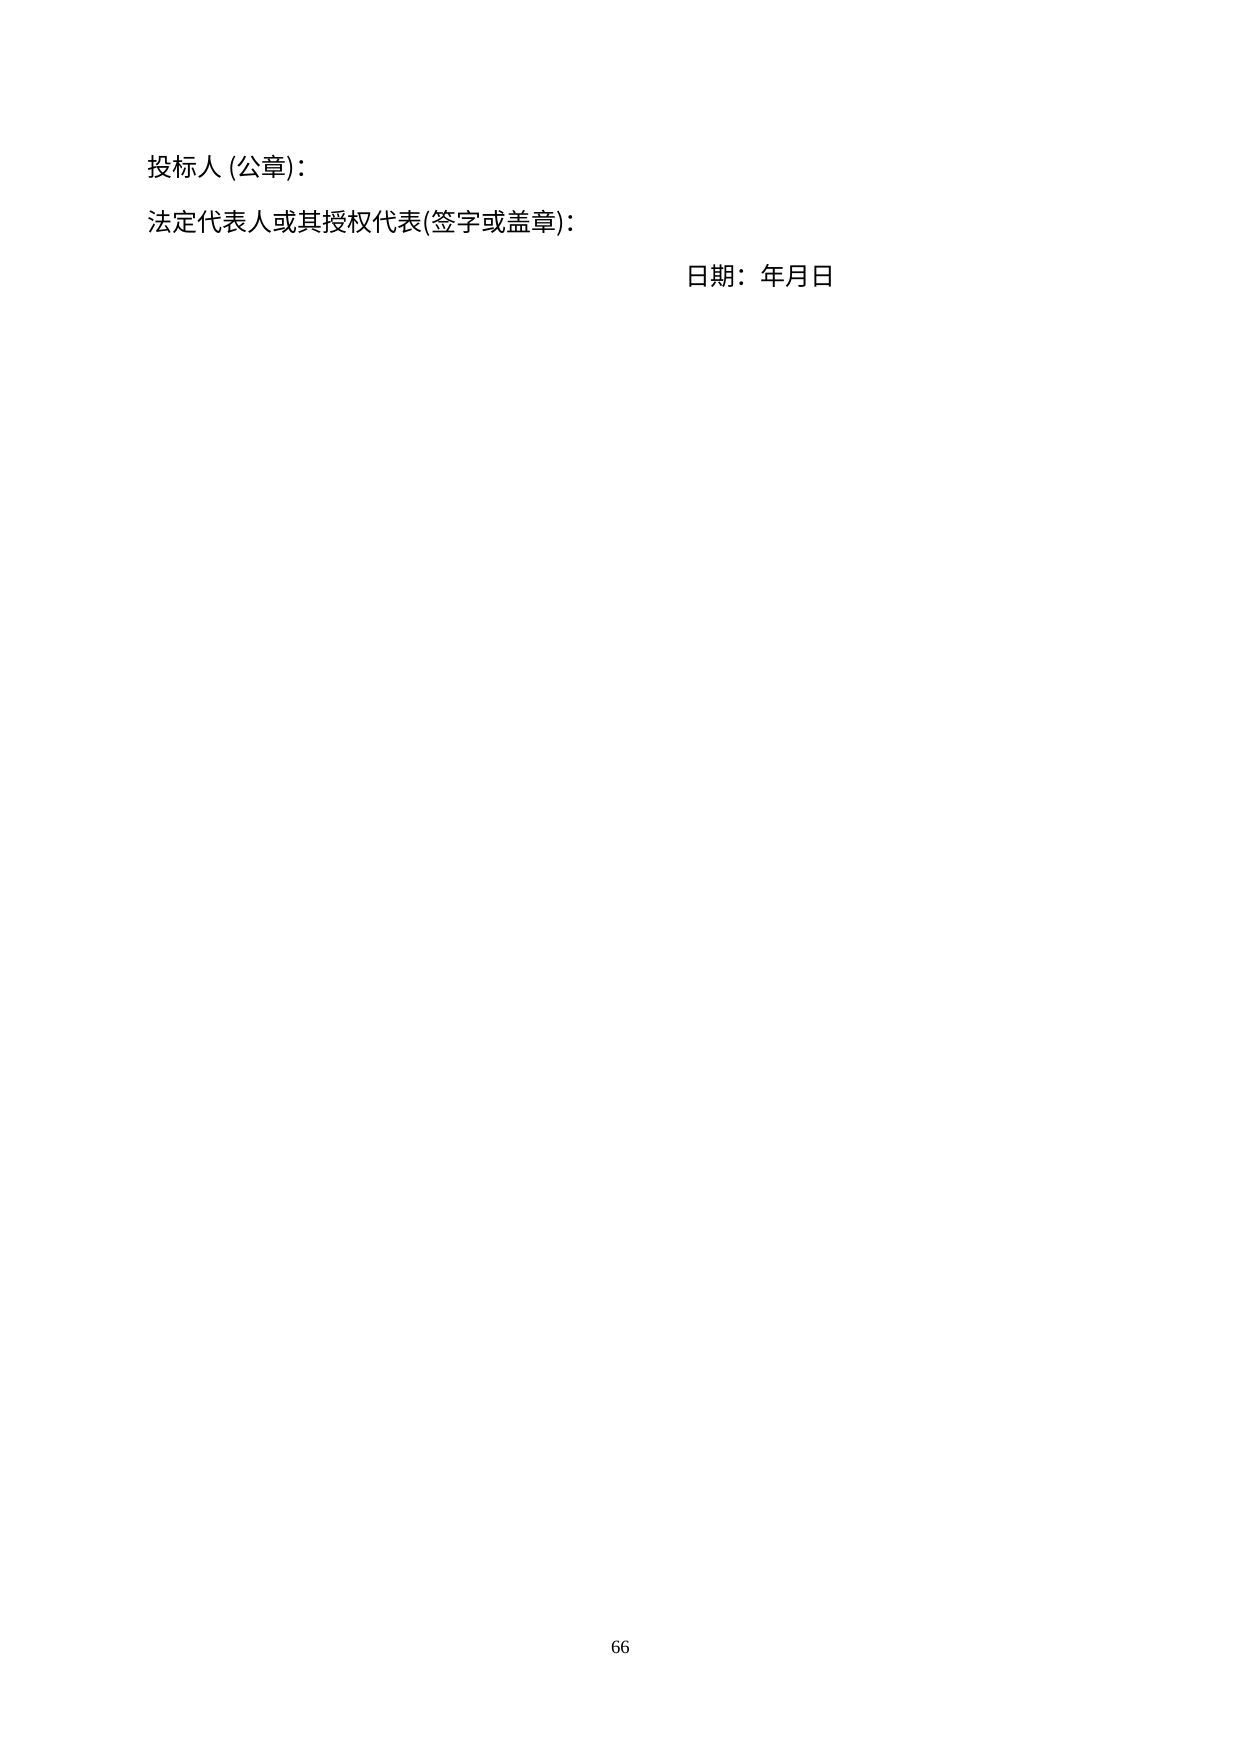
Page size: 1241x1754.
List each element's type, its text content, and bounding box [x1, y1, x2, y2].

text 投标人 (公章)： [148, 148, 1093, 184]
text 日期：年月日 [148, 256, 1093, 293]
text 法定代表人或其授权代表(签字或盖章)： [148, 202, 1093, 238]
